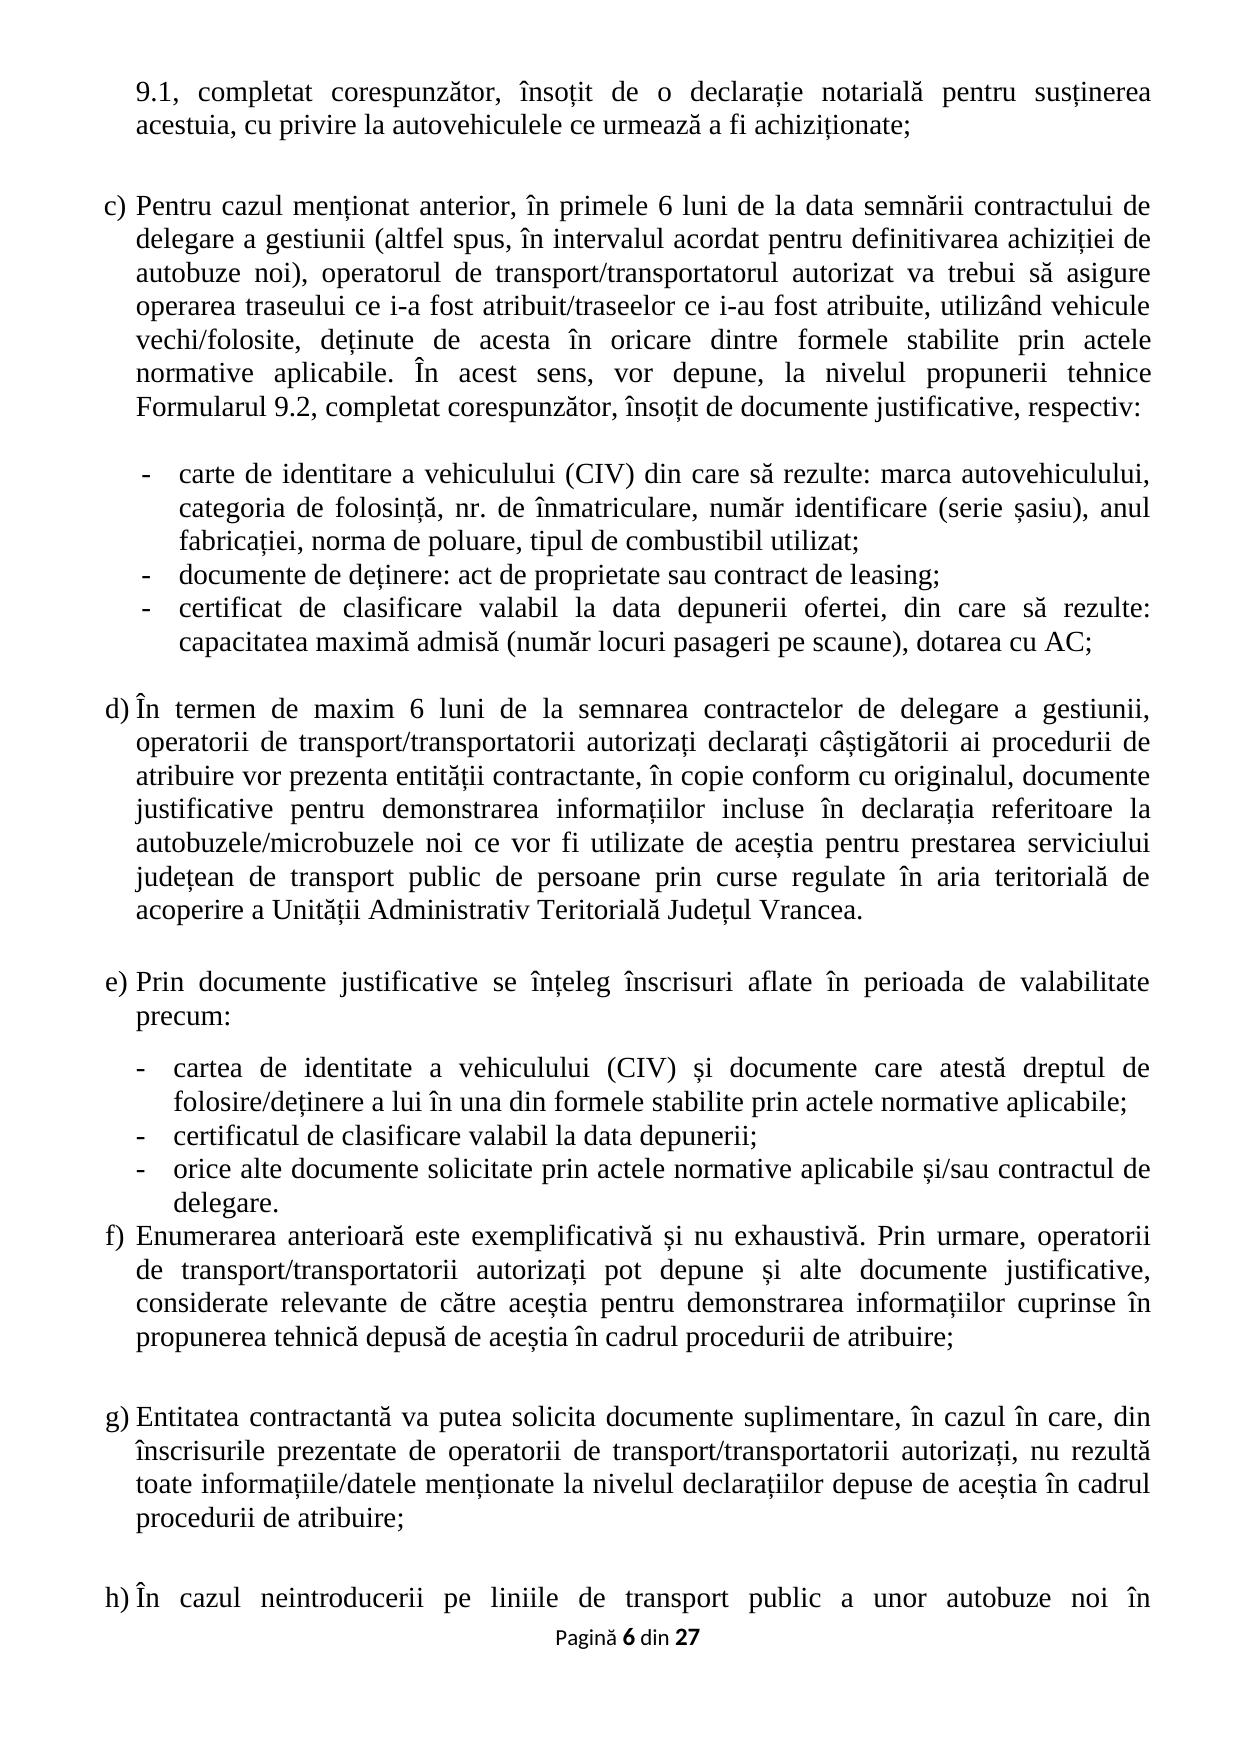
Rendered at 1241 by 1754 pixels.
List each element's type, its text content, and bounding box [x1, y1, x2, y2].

list documente de deținere: act de proprietate sau contract de leasing; [141, 557, 1152, 590]
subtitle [105, 74, 1152, 141]
subtitle Entitatea contractantă va putea solicita documente suplimentare, în cazul în care, din înscrisurile prezentate de operatorii de transport/transportatorii autorizați, nu rezultă toate informațiile/datele menționate la nivelul declarațiilor depuse de aceștia în cadrul procedurii de atribuire; [105, 1399, 1152, 1533]
subtitle Prin documente justificative se înțeleg înscrisuri aflate în perioada de valabilitate precum: [105, 964, 1152, 1031]
subtitle certificatul de clasificare valabil la data depunerii; [136, 1118, 1152, 1151]
subtitle Enumerarea anterioară este exemplificativă și nu exhaustivă. Prin urmare, operatorii de transport/transportatorii autorizați pot depune și alte documente justificative, considerate relevante de către aceștia pentru demonstrarea informațiilor cuprinse în propunerea tehnică depusă de aceștia în cadrul procedurii de atribuire; [105, 1218, 1152, 1352]
subtitle cartea de identitate a vehiculului (CIV) și documente care atestă dreptul de folosire/deținere a lui în una din formele stabilite prin actele normative aplicabile; [136, 1051, 1152, 1118]
subtitle Pentru cazul menționat anterior, în primele 6 luni de la data semnării contractului de delegare a gestiunii (altfel spus, în intervalul acordat pentru definitivarea achiziției de autobuze noi), operatorul de transport/transportatorul autorizat va trebui să asigure operarea traseului ce i-a fost atribuit/traseelor ce i-au fost atribuite, utilizând vehicule vechi/folosite, deținute de acesta în oricare dintre formele stabilite prin actele normative aplicabile. În acest sens, vor depune, la nivelul propunerii tehnice Formularul 9.2, completat corespunzător, însoțit de documente justificative, respectiv: [103, 188, 1152, 423]
subtitle orice alte documente solicitate prin actele normative aplicabile și/sau contractul de delegare. [136, 1151, 1152, 1218]
subtitle În termen de maxim 6 luni de la semnarea contractelor de delegare a gestiunii, operatorii de transport/transportatorii autorizați declarați câștigătorii ai procedurii de atribuire vor prezenta entității contractante, în copie conform cu originalul, documente justificative pentru demonstrarea informațiilor incluse în declarația referitoare la autobuzele/microbuzele noi ce vor fi utilizate de aceștia pentru prestarea serviciului județean de transport public de persoane prin curse regulate în aria teritorială de acoperire a Unității Administrativ Teritorială Județul Vrancea. [105, 691, 1152, 926]
list certificat de clasificare valabil la data depunerii ofertei, din care să rezulte: capacitatea maximă admisă (număr locuri pasageri pe scaune), dotarea cu AC; [141, 590, 1152, 657]
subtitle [105, 1580, 1152, 1614]
